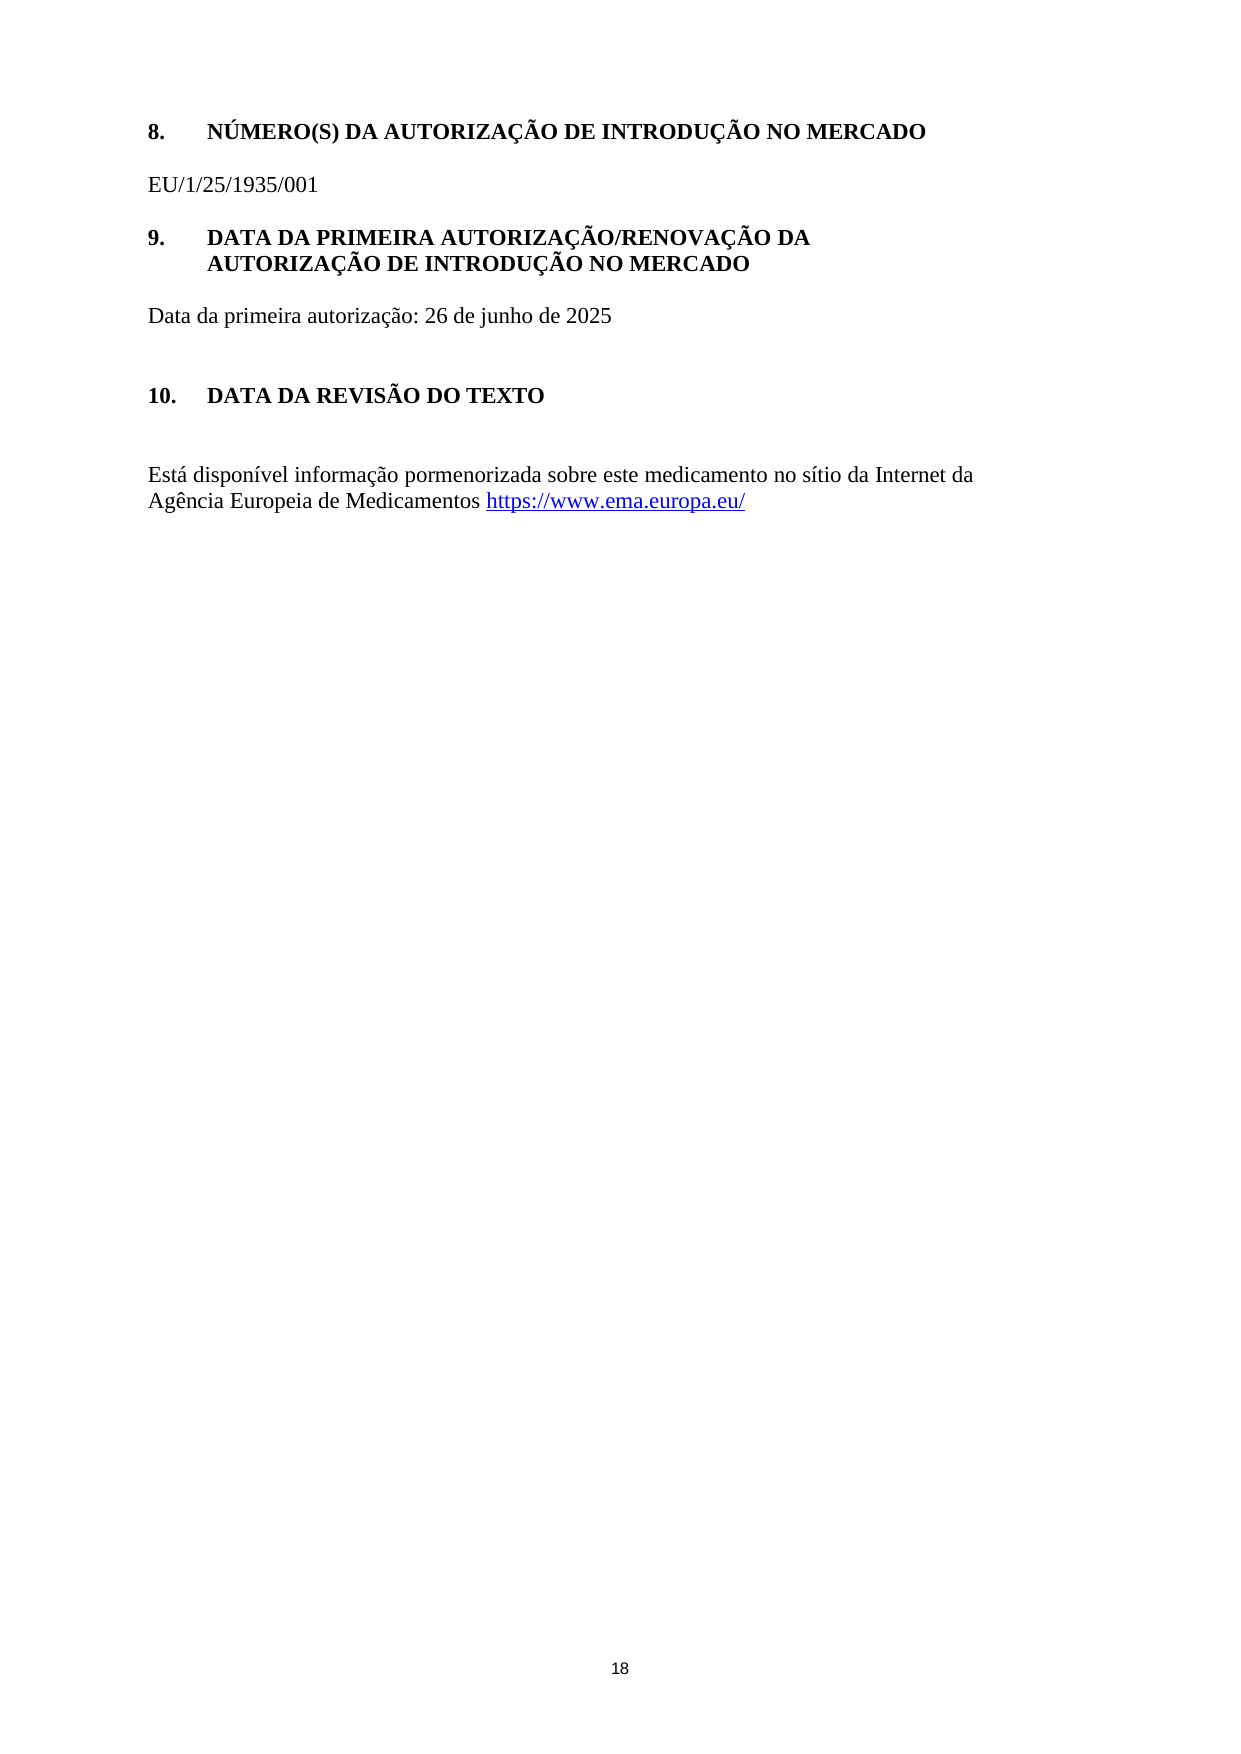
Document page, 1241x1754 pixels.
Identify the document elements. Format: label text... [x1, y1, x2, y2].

text EU/1/25/1935/001 [148, 171, 1092, 197]
subtitle 9. DATA DA PRIMEIRA AUTORIZAÇÃO/RENOVAÇÃO DA AUTORIZAÇÃO DE INTRODUÇÃO NO MERCADO [148, 223, 970, 276]
subtitle 10. DATA DA REVISÃO DO TEXTO [148, 382, 1092, 408]
text Data da primeira autorização: 26 de junho de 2025 [148, 303, 1092, 329]
subtitle 8. NÚMERO(S) DA AUTORIZAÇÃO DE INTRODUÇÃO NO MERCADO [148, 118, 1092, 144]
text Está disponível informação pormenorizada sobre este medicamento no sítio da Internet da Agência Europeia de Medicamentos https://www.ema.europa.eu/ [148, 461, 1031, 513]
